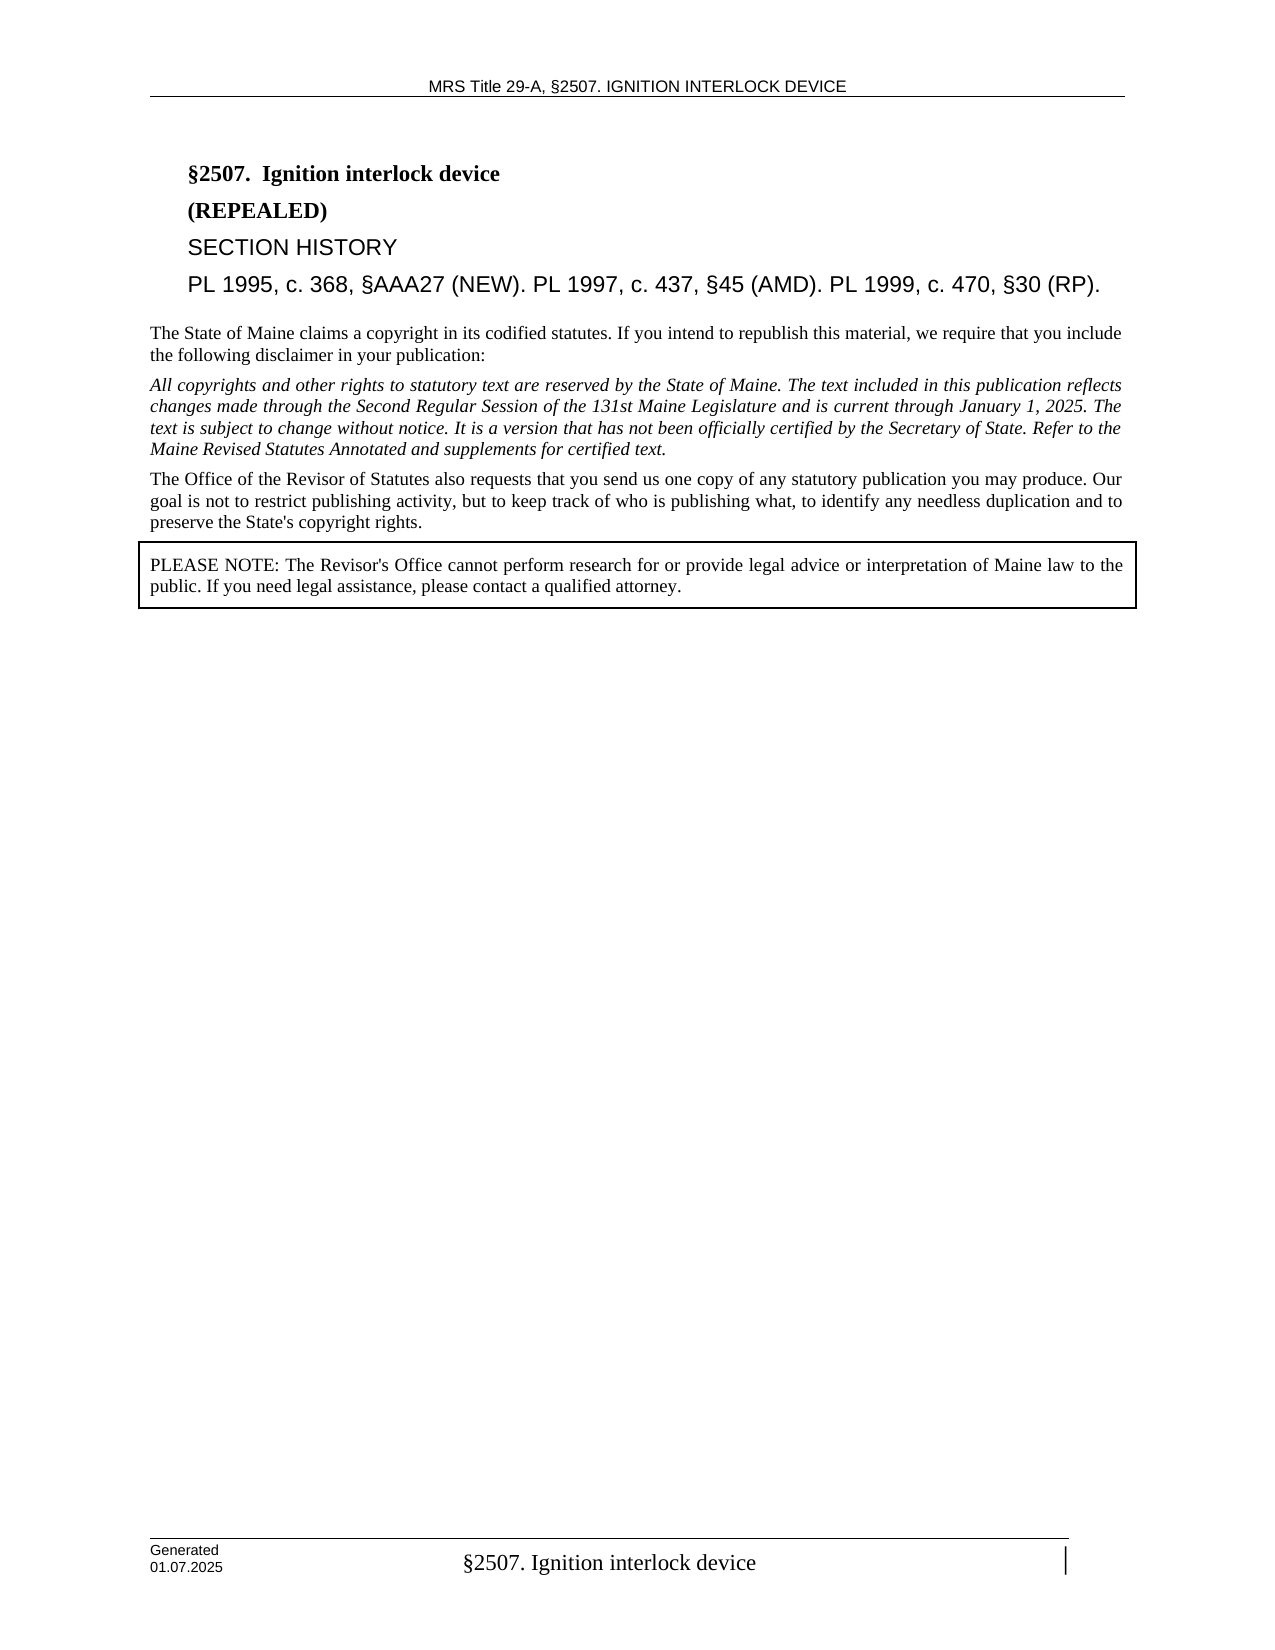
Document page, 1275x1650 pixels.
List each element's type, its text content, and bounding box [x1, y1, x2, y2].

text The Office of the Revisor of Statutes also requests that you send us one copy of any statutory publication you may produce. Our goal is not to restrict publishing activity, but to keep track of who is publishing what, to identify any needless duplication and to preserve the State's copyright rights. [150, 468, 1125, 533]
text The State of Maine claims a copyright in its codified statutes. If you intend to republish this material, we require that you include the following disclaimer in your publication: [150, 322, 1125, 365]
text (REPEALED) [187, 197, 1125, 223]
text PL 1995, c. 368, §AAA27 (NEW). PL 1997, c. 437, §45 (AMD). PL 1999, c. 470, §30 (RP). [187, 271, 1125, 297]
text PLEASE NOTE: The Revisor's Office cannot perform research for or provide legal advice or interpretation of Maine law to the public. If you need legal assistance, please contact a qualified attorney. [140, 543, 1135, 607]
text All copyrights and other rights to statutory text are reserved by the State of Maine. The text included in this publication reflects changes made through the Second Regular Session of the 131st Maine Legislature and is current through January 1, 2025 . The text is subject to change without notice. It is a version that has not been officially certified by the Secretary of State. Refer to the Maine Revised Statutes Annotated and supplements for certified text. [150, 373, 1125, 460]
text §2507. Ignition interlock device [187, 160, 1125, 187]
text SECTION HISTORY [187, 234, 1125, 260]
